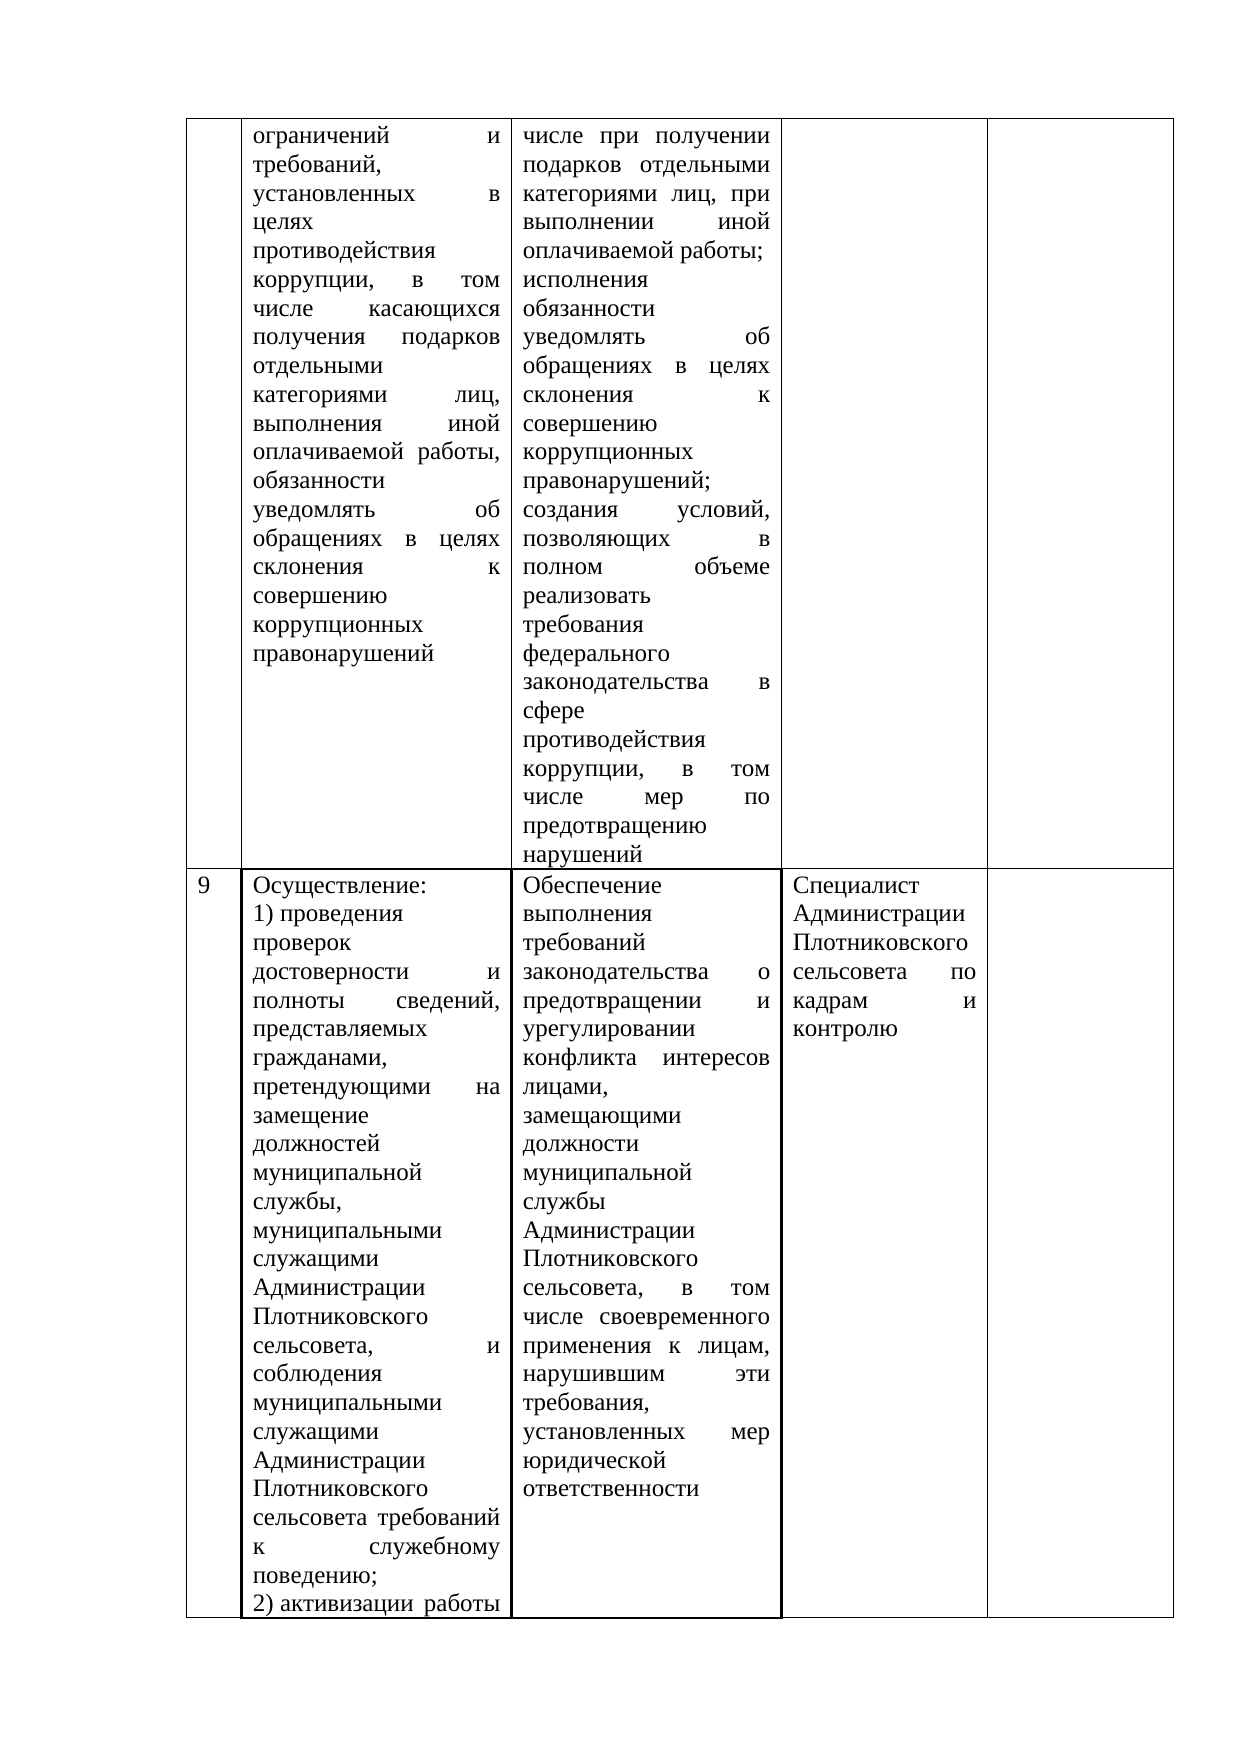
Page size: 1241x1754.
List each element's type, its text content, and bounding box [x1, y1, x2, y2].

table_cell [782, 119, 987, 868]
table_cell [512, 119, 781, 868]
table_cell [243, 870, 510, 1617]
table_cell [783, 869, 987, 1617]
table_cell [988, 869, 1173, 1617]
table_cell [988, 119, 1173, 868]
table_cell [513, 870, 780, 1617]
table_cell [242, 119, 511, 868]
table_cell 8 [187, 119, 241, 868]
table_cell 9 [187, 869, 240, 1617]
